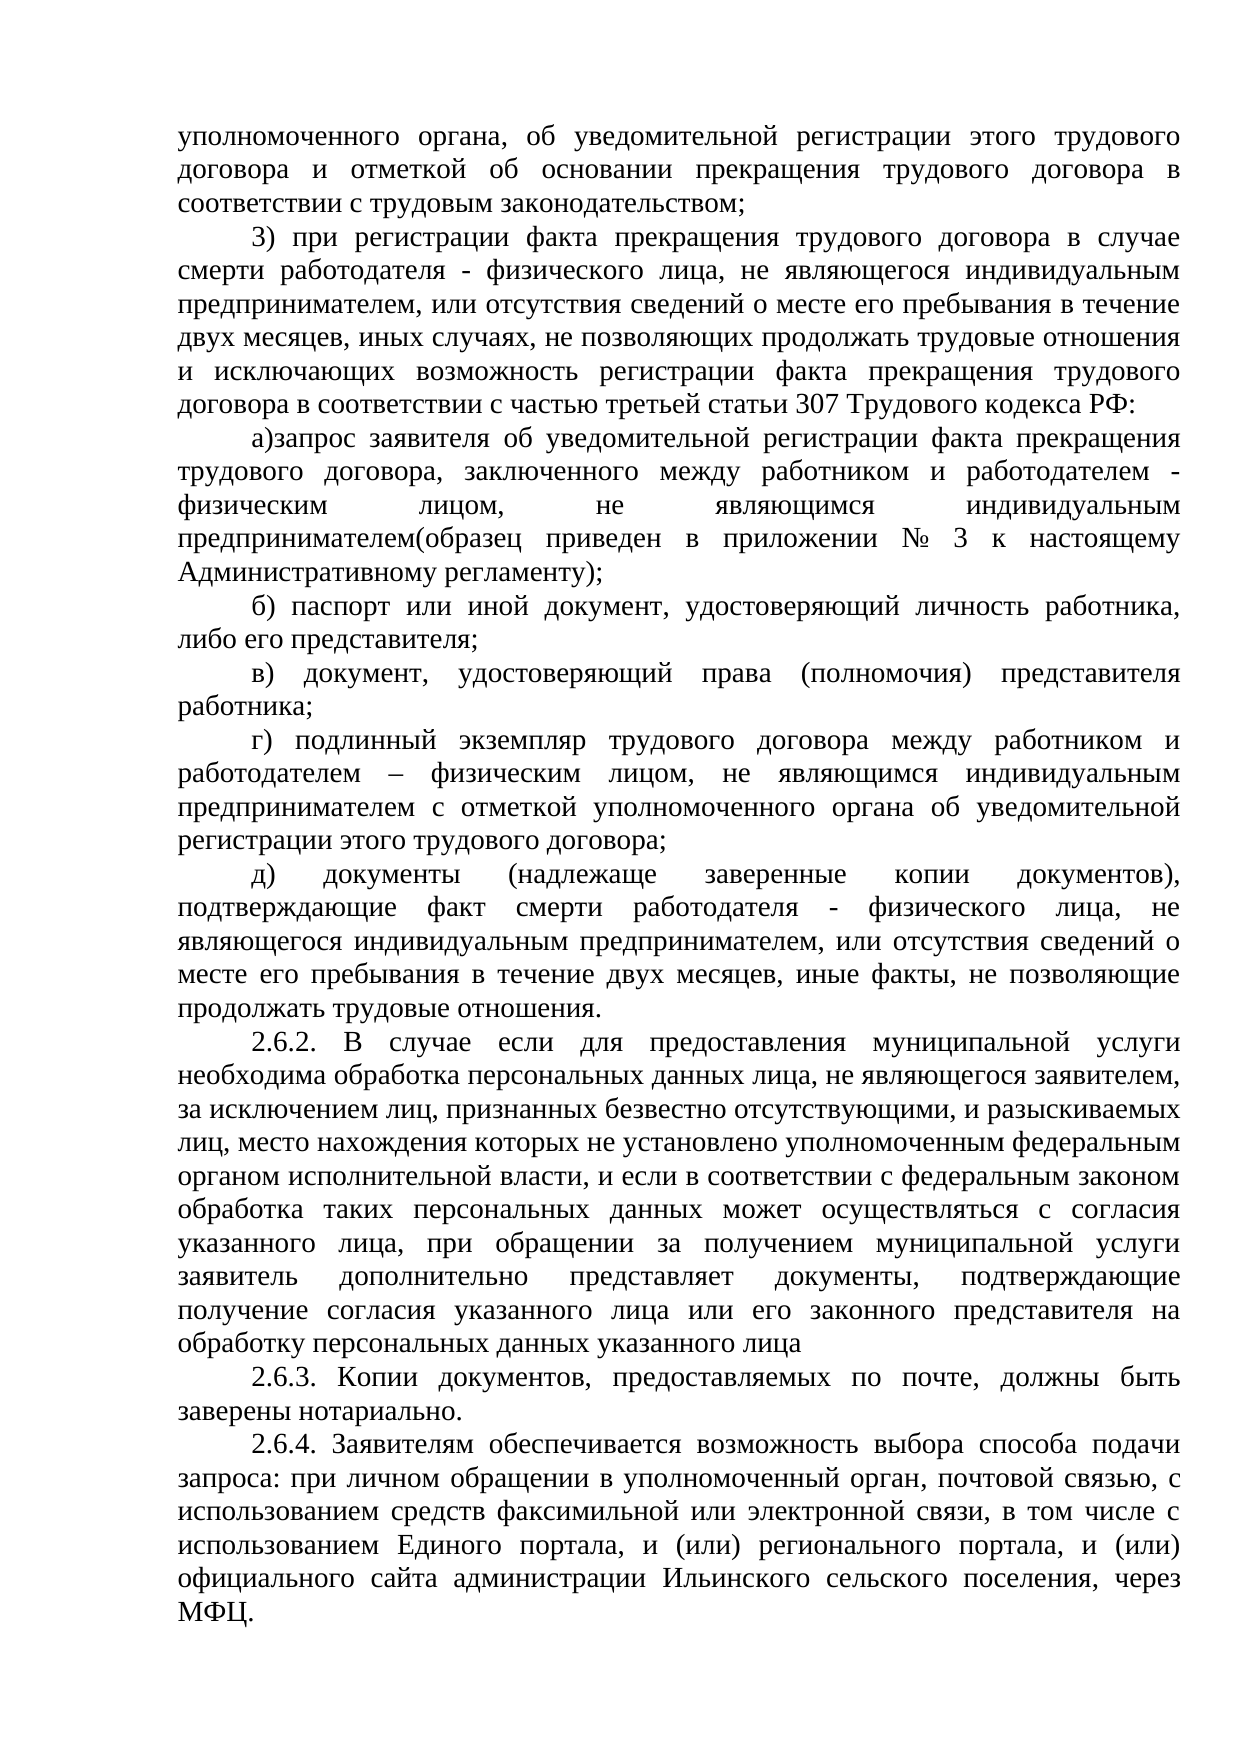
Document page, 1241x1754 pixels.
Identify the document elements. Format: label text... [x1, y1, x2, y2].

text 2.6.4. Заявителям обеспечивается возможность выбора способа подачи запроса: при личном обращении в уполномоченный орган, почтовой связью, с использованием средств факсимильной или электронной связи, в том числе с использованием Единого портала, и (или) регионального портала, и (или) официального сайта администрации Ильинского сельского поселения, через МФЦ. [177, 1426, 1181, 1627]
text д) документы (надлежаще заверенные копии документов), подтверждающие факт смерти работодателя - физического лица, не являющегося индивидуальным предпринимателем, или отсутствия сведений о месте его пребывания в течение двух месяцев, иные факты, не позволяющие продолжать трудовые отношения. [177, 856, 1181, 1024]
text б) паспорт или иной документ, удостоверяющий личность работника, либо его представителя; [177, 588, 1181, 655]
text г) подлинный экземпляр трудового договора между работником и работодателем – физическим лицом, не являющимся индивидуальным предпринимателем с отметкой уполномоченного органа об уведомительной регистрации этого трудового договора; [177, 722, 1181, 856]
text а)запрос заявителя об уведомительной регистрации факта прекращения трудового договора, заключенного между работником и работодателем - физическим лицом, не являющимся индивидуальным предпринимателем(образец приведен в приложении № 3 к настоящему Административному регламенту); [177, 420, 1181, 588]
text 3) при регистрации факта прекращения трудового договора в случае смерти работодателя - физического лица, не являющегося индивидуальным предпринимателем, или отсутствия сведений о месте его пребывания в течение двух месяцев, иных случаях, не позволяющих продолжать трудовые отношения и исключающих возможность регистрации факта прекращения трудового договора в соответствии с частью третьей статьи 307 Трудового кодекса РФ: [177, 219, 1181, 420]
text 2.6.2. В случае если для предоставления муниципальной услуги необходима обработка персональных данных лица, не являющегося заявителем, за исключением лиц, признанных безвестно отсутствующими, и разыскиваемых лиц, место нахождения которых не установлено уполномоченным федеральным органом исполнительной власти, и если в соответствии с федеральным законом обработка таких персональных данных может осуществляться с согласия указанного лица, при обращении за получением муниципальной услуги заявитель дополнительно представляет документы, подтверждающие получение согласия указанного лица или его законного представителя на обработку персональных данных указанного лица [177, 1024, 1181, 1359]
text 2.6.3. Копии документов, предоставляемых по почте, должны быть заверены нотариально. [177, 1359, 1181, 1426]
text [177, 118, 1181, 219]
text в) документ, удостоверяющий права (полномочия) представителя работника; [177, 655, 1181, 722]
